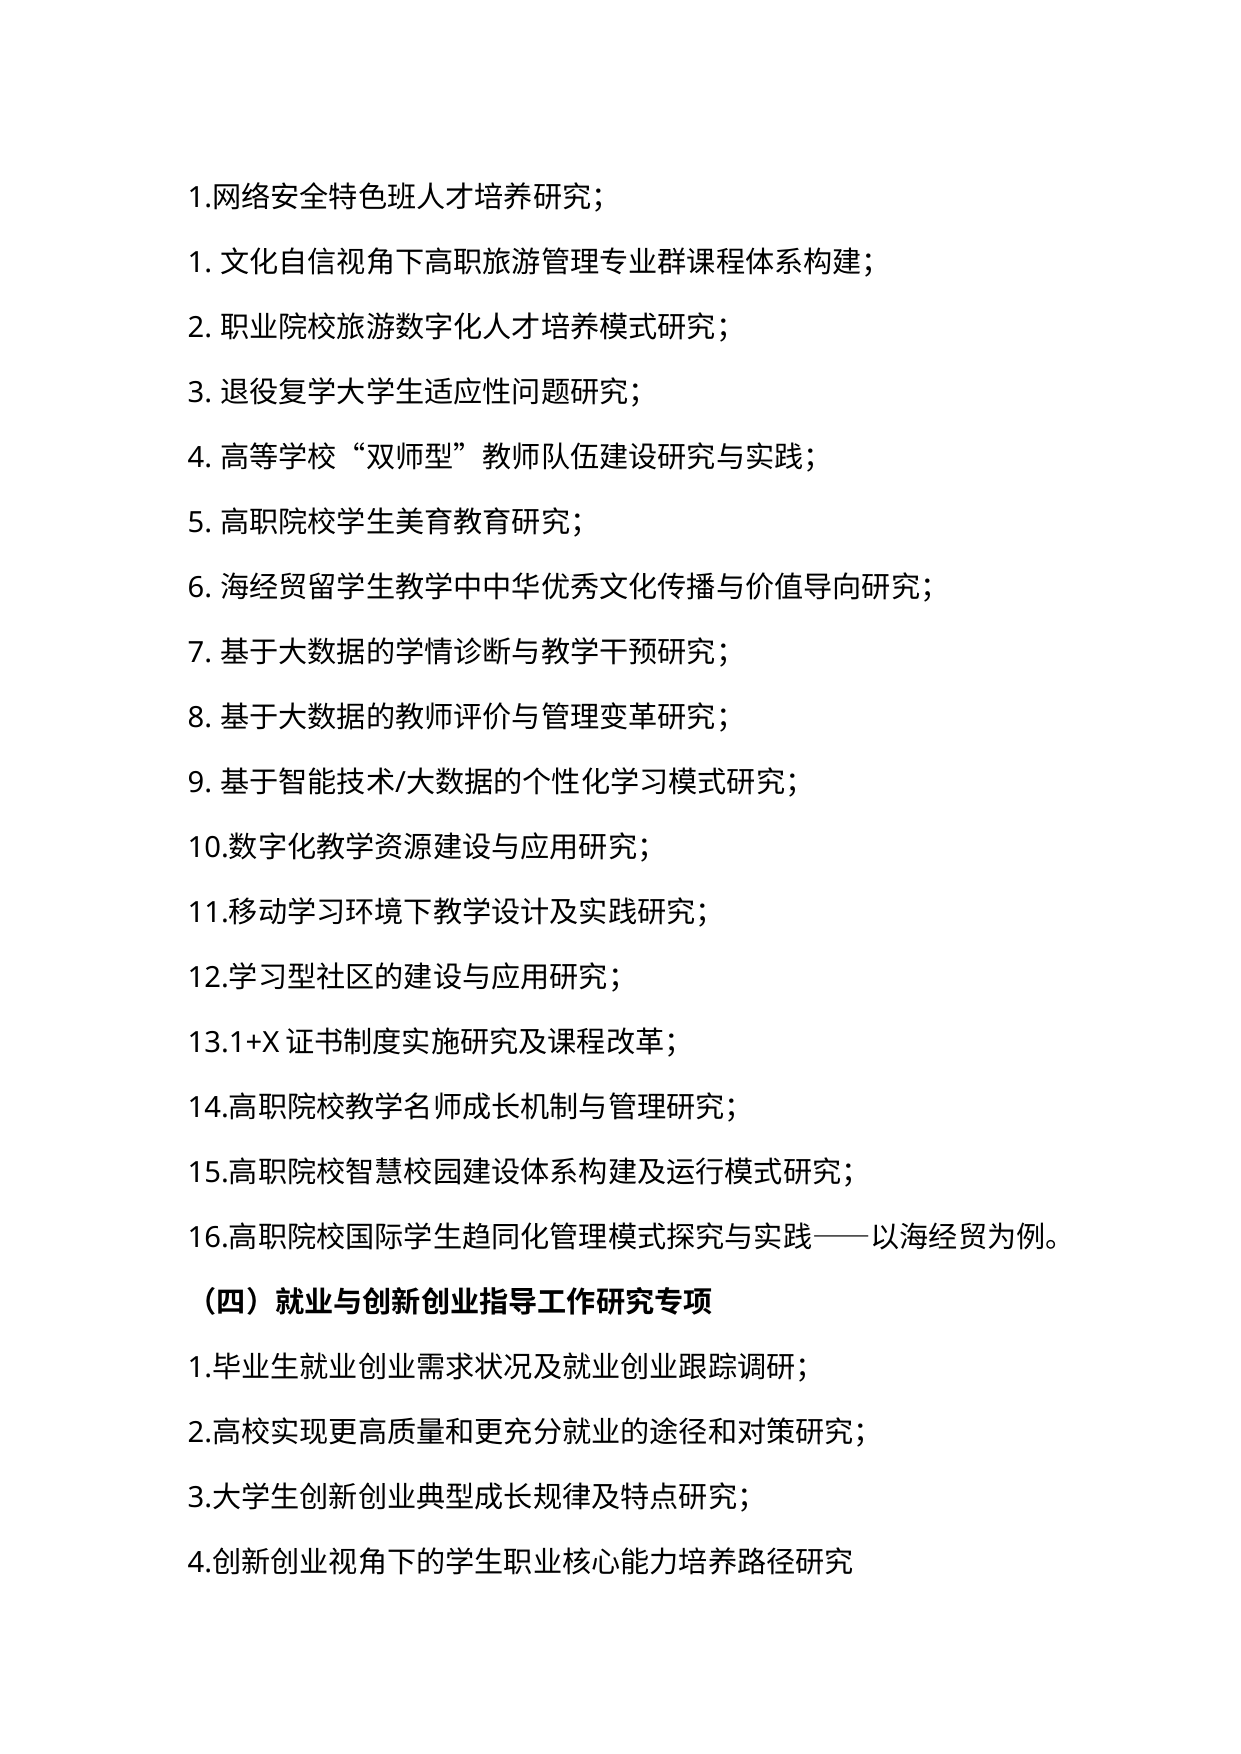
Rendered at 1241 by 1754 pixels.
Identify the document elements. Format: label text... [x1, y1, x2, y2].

list 11.移动学习环境下教学设计及实践研究； [187, 877, 1053, 942]
list 高等学校“双师型”教师队伍建设研究与实践； [187, 422, 1053, 487]
list 10.数字化教学资源建设与应用研究； [187, 812, 1053, 877]
list 基于大数据的教师评价与管理变革研究； [187, 682, 1053, 747]
list 退役复学大学生适应性问题研究； [187, 357, 1053, 422]
text 4.创新创业视角下的学生职业核心能力培养路径研究 [187, 1527, 1053, 1592]
list 文化自信视角下高职旅游管理专业群课程体系构建； [187, 227, 1053, 292]
list 基于大数据的学情诊断与教学干预研究； [187, 617, 1053, 682]
text 1.毕业生就业创业需求状况及就业创业跟踪调研； [187, 1332, 1053, 1397]
list 1.网络安全特色班人才培养研究； [187, 162, 1053, 227]
text 13.1+X证书制度实施研究及课程改革； [187, 1007, 1053, 1072]
text 14.高职院校教学名师成长机制与管理研究； [187, 1072, 1053, 1137]
list 职业院校旅游数字化人才培养模式研究； [187, 292, 1053, 357]
text 3.大学生创新创业典型成长规律及特点研究； [187, 1462, 1053, 1527]
text 2.高校实现更高质量和更充分就业的途径和对策研究； [187, 1397, 1053, 1462]
list 海经贸留学生教学中中华优秀文化传播与价值导向研究； [187, 552, 1053, 617]
list 16.高职院校国际学生趋同化管理模式探究与实践——以海经贸为例。 [187, 1202, 1053, 1267]
text （四）就业与创新创业指导工作研究专项 [187, 1267, 1053, 1332]
list 高职院校学生美育教育研究； [187, 487, 1053, 552]
text 15.高职院校智慧校园建设体系构建及运行模式研究； [187, 1137, 1053, 1202]
text 12.学习型社区的建设与应用研究； [187, 942, 1053, 1007]
list 基于智能技术/大数据的个性化学习模式研究； [187, 747, 1053, 812]
